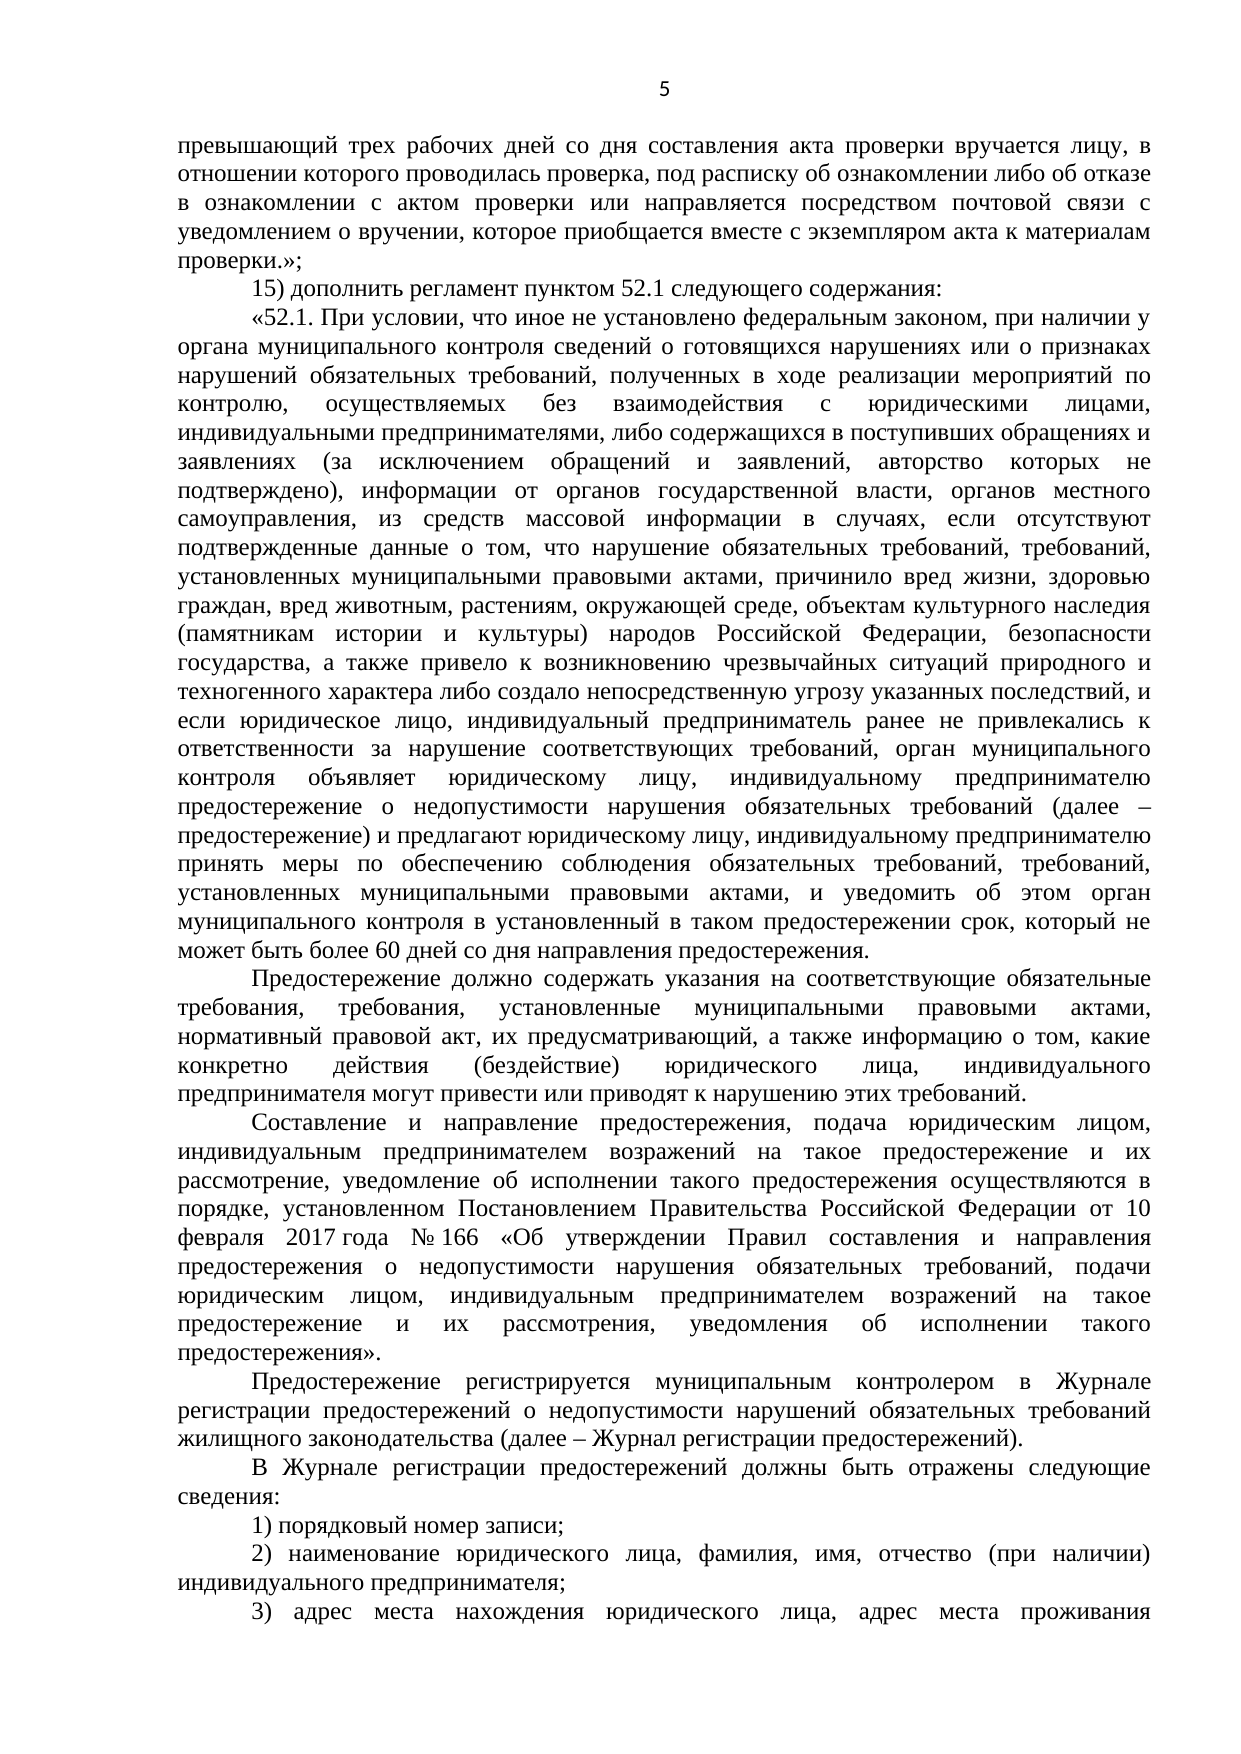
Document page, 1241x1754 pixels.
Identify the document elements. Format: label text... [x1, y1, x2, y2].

text 1) порядковый номер записи; [177, 1510, 1152, 1538]
text В Журнале регистрации предостережений должны быть отражены следующие сведения: [177, 1452, 1152, 1510]
text Предостережение должно содержать указания на соответствующие обязательные требования, требования, установленные муниципальными правовыми актами, нормативный правовой акт, их предусматривающий, а также информацию о том, какие конкретно действия (бездействие) юридического лица, индивидуального предпринимателя могут привести или приводят к нарушению этих требований. [177, 963, 1152, 1107]
text Предостережение регистрируется муниципальным контролером в Журнале регистрации предостережений о недопустимости нарушений обязательных требований жилищного законодательства (далее – Журнал регистрации предостережений). [177, 1366, 1152, 1452]
text «52.1. При условии, что иное не установлено федеральным законом, при наличии у органа муниципального контроля сведений о готовящихся нарушениях или о признаках нарушений обязательных требований, полученных в ходе реализации мероприятий по контролю, осуществляемых без взаимодействия с юридическими лицами, индивидуальными предпринимателями, либо содержащихся в поступивших обращениях и заявлениях (за исключением обращений и заявлений, авторство которых не подтверждено), информации от органов государственной власти, органов местного самоуправления, из средств массовой информации в случаях, если отсутствуют подтвержденные данные о том, что нарушение обязательных требований, требований, установленных муниципальными правовыми актами, причинило вред жизни, здоровью граждан, вред животным, растениям, окружающей среде, объектам культурного наследия (памятникам истории и культуры) народов Российской Федерации, безопасности государства, а также привело к возникновению чрезвычайных ситуаций природного и техногенного характера либо создало непосредственную угрозу указанных последствий, и если юридическое лицо, индивидуальный предприниматель ранее не привлекались к ответственности за нарушение соответствующих требований, орган муниципального контроля объявляет юридическому лицу, индивидуальному предпринимателю предостережение о недопустимости нарушения обязательных требований (далее – предостережение) и предлагают юридическому лицу, индивидуальному предпринимателю принять меры по обеспечению соблюдения обязательных требований, требований, установленных муниципальными правовыми актами, и уведомить об этом орган муниципального контроля в установленный в таком предостережении срок, который не может быть более 60 дней со дня направления предостережения. [177, 302, 1152, 963]
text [177, 130, 1152, 273]
text 2) наименование юридического лица, фамилия, имя, отчество (при наличии) индивидуального предпринимателя; [177, 1538, 1152, 1596]
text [177, 1596, 1152, 1625]
text Составление и направление предостережения, подача юридическим лицом, индивидуальным предпринимателем возражений на такое предостережение и их рассмотрение, уведомление об исполнении такого предостережения осуществляются в порядке, установленном Постановлением Правительства Российской Федерации от 10 февраля 2017 года № 166 «Об утверждении Правил составления и направления предостережения о недопустимости нарушения обязательных требований, подачи юридическим лицом, индивидуальным предпринимателем возражений на такое предостережение и их рассмотрения, уведомления об исполнении такого предостережения». [177, 1107, 1152, 1366]
text 15) дополнить регламент пунктом 52.1 следующего содержания: [177, 273, 1152, 302]
